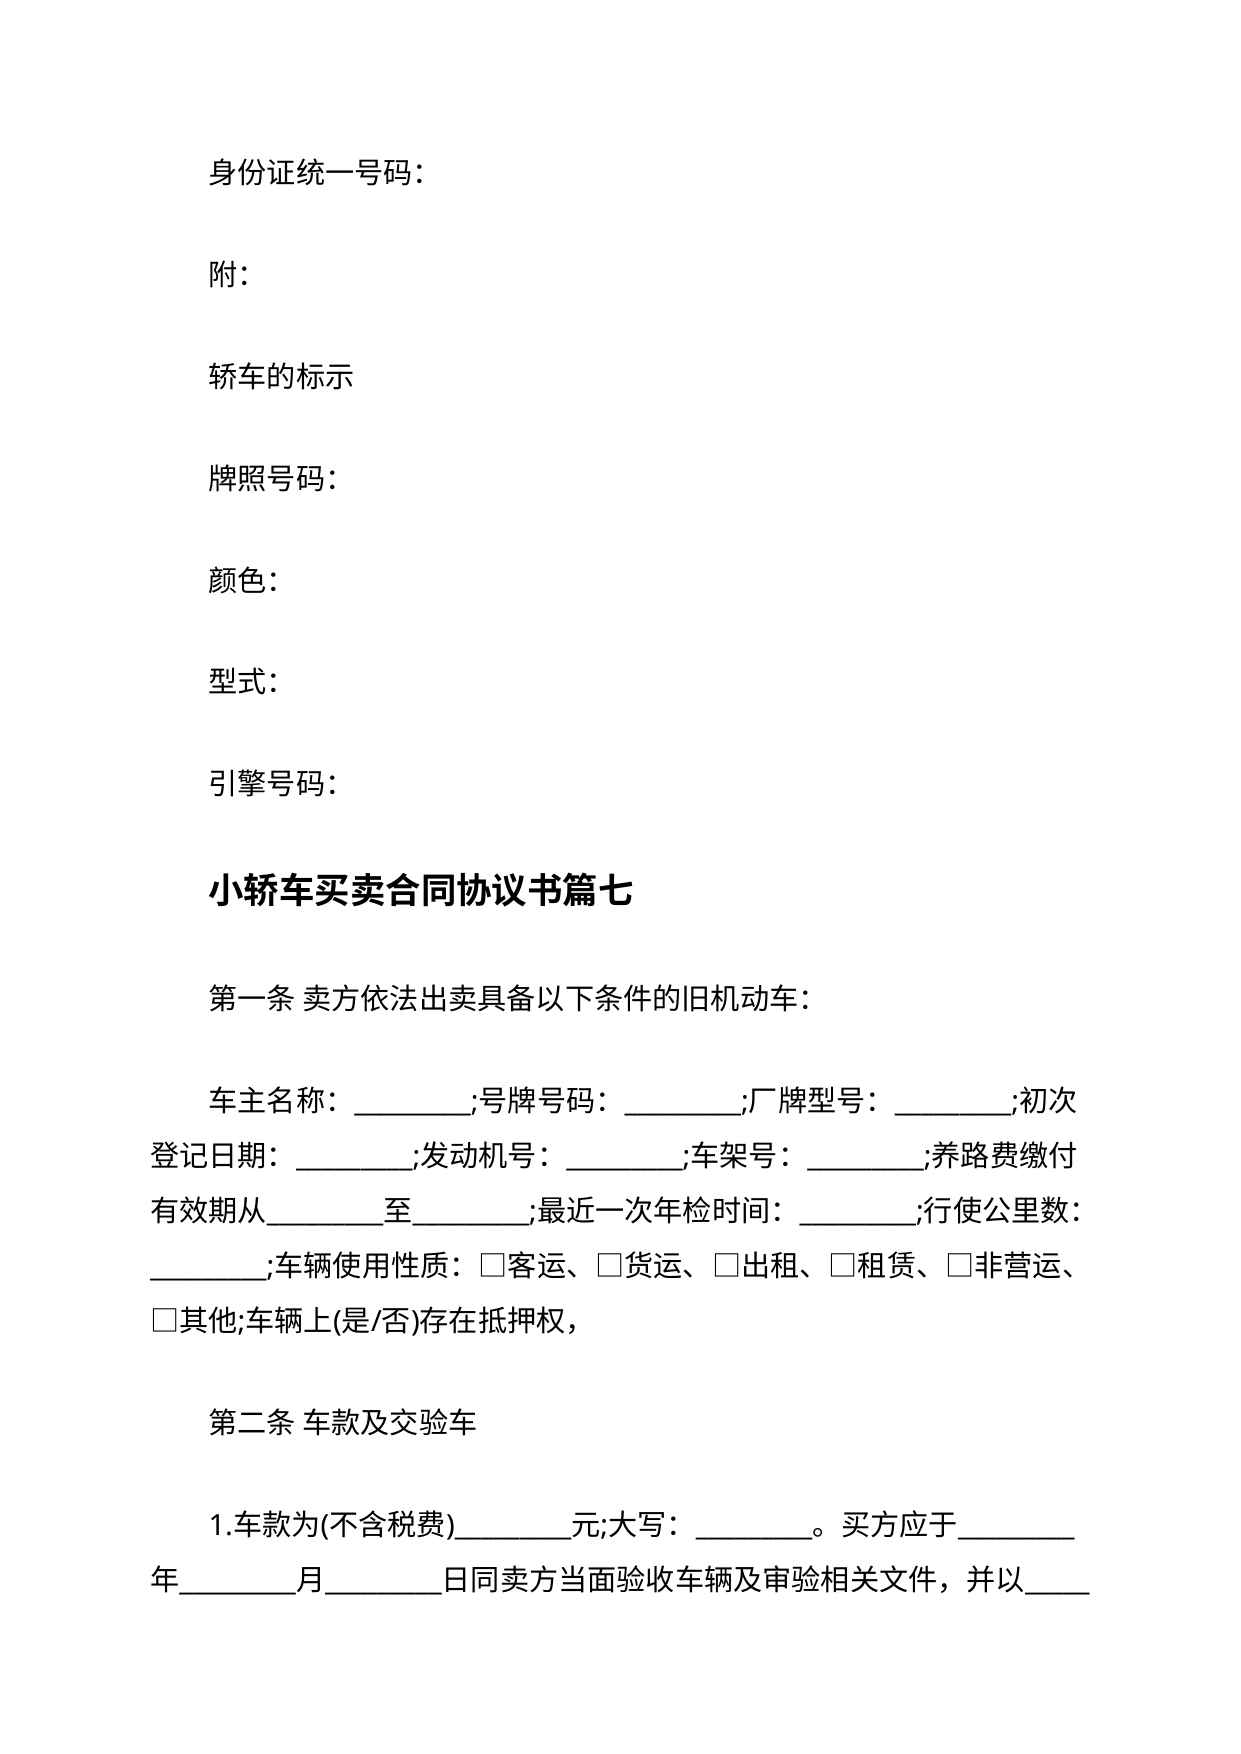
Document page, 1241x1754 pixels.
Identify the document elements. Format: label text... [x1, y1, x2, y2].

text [150, 1501, 1090, 1599]
text 牌照号码： [150, 455, 1090, 498]
text 型式： [150, 659, 1090, 701]
text 附： [150, 252, 1090, 294]
text 车主名称：_________;号牌号码：_________;厂牌型号：_________;初次登记日期：_________;发动机号：_________;车架号：_________;养路费缴付有效期从_________至_________;最近一次年检时间：_________;行使公里数：_________;车辆使用性质：□客运、□货运、□出租、□租赁、□非营运、□其他;车辆上(是/否)存在抵押权， [150, 1078, 1090, 1340]
text 引擎号码： [150, 761, 1090, 803]
text 第二条 车款及交验车 [150, 1399, 1090, 1442]
text 第一条 卖方依法出卖具备以下条件的旧机动车： [150, 976, 1090, 1018]
text 小轿车买卖合同协议书篇七 [150, 862, 1090, 914]
text 身份证统一号码： [150, 150, 1090, 192]
text 颜色： [150, 557, 1090, 599]
text 轿车的标示 [150, 353, 1090, 396]
